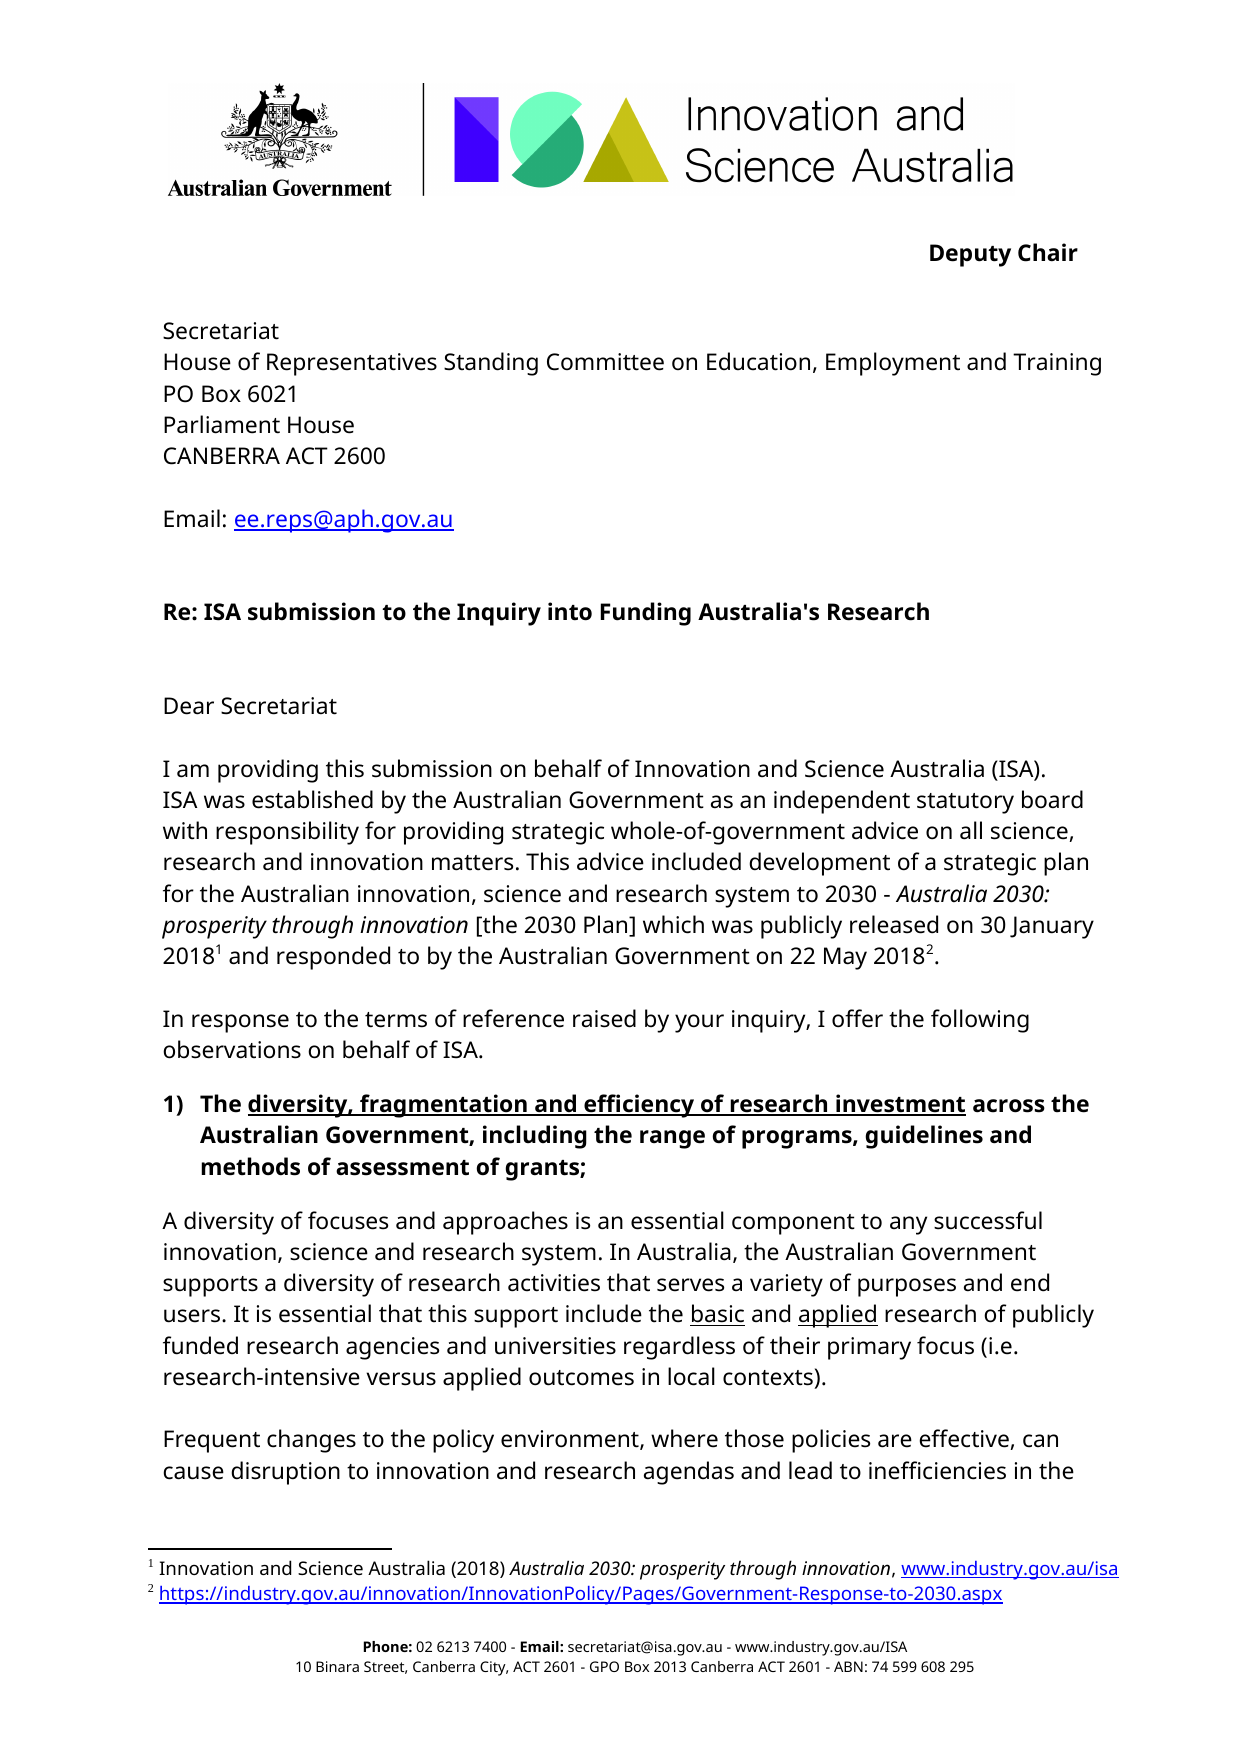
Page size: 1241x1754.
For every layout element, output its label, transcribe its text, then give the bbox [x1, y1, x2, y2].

text House of Representatives Standing Committee on Education, Employment and Training [162, 346, 1122, 377]
text Parliament House [162, 409, 1122, 440]
text PO Box 6021 [162, 377, 1122, 409]
text Dear Secretariat [162, 690, 1122, 721]
text Deputy Chair [162, 237, 1078, 268]
text Secretariat [162, 315, 1122, 346]
text I am providing this submission on behalf of Innovation and Science Australia (ISA). ISA was established by the Australian Government as an independent statutory board with responsibility for providing strategic whole-of-government advice on all science, research and innovation matters. This advice included development of a strategic plan for the Australian innovation, science and research system to 2030 - Australia 2030: prosperity through innovation [the 2030 Plan] which was publicly released on 30 January 2018 and responded to by the Australian Government on 22 May 2018. [162, 752, 1122, 971]
list The diversity, fragmentation and efficiency of research investment across the Australian Government, including the range of programs, guidelines and methods of assessment of grants; [162, 1088, 1122, 1182]
text Email: ee.reps@aph.gov.au [162, 502, 1122, 534]
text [162, 1423, 1122, 1486]
text A diversity of focuses and approaches is an essential component to any successful innovation, science and research system. In Australia, the Australian Government supports a diversity of research activities that serves a variety of purposes and end users. It is essential that this support include the basic and applied research of publicly funded research agencies and universities regardless of their primary focus (i.e. research-intensive versus applied outcomes in local contexts). [162, 1204, 1122, 1392]
text CANBERRA ACT 2600 [162, 440, 1122, 471]
text In response to the terms of reference raised by your inquiry, I offer the following observations on behalf of ISA. [162, 1002, 1122, 1065]
text Re: ISA submission to the Inquiry into Funding Australia's Research [162, 596, 1122, 627]
picture [167, 83, 1016, 196]
